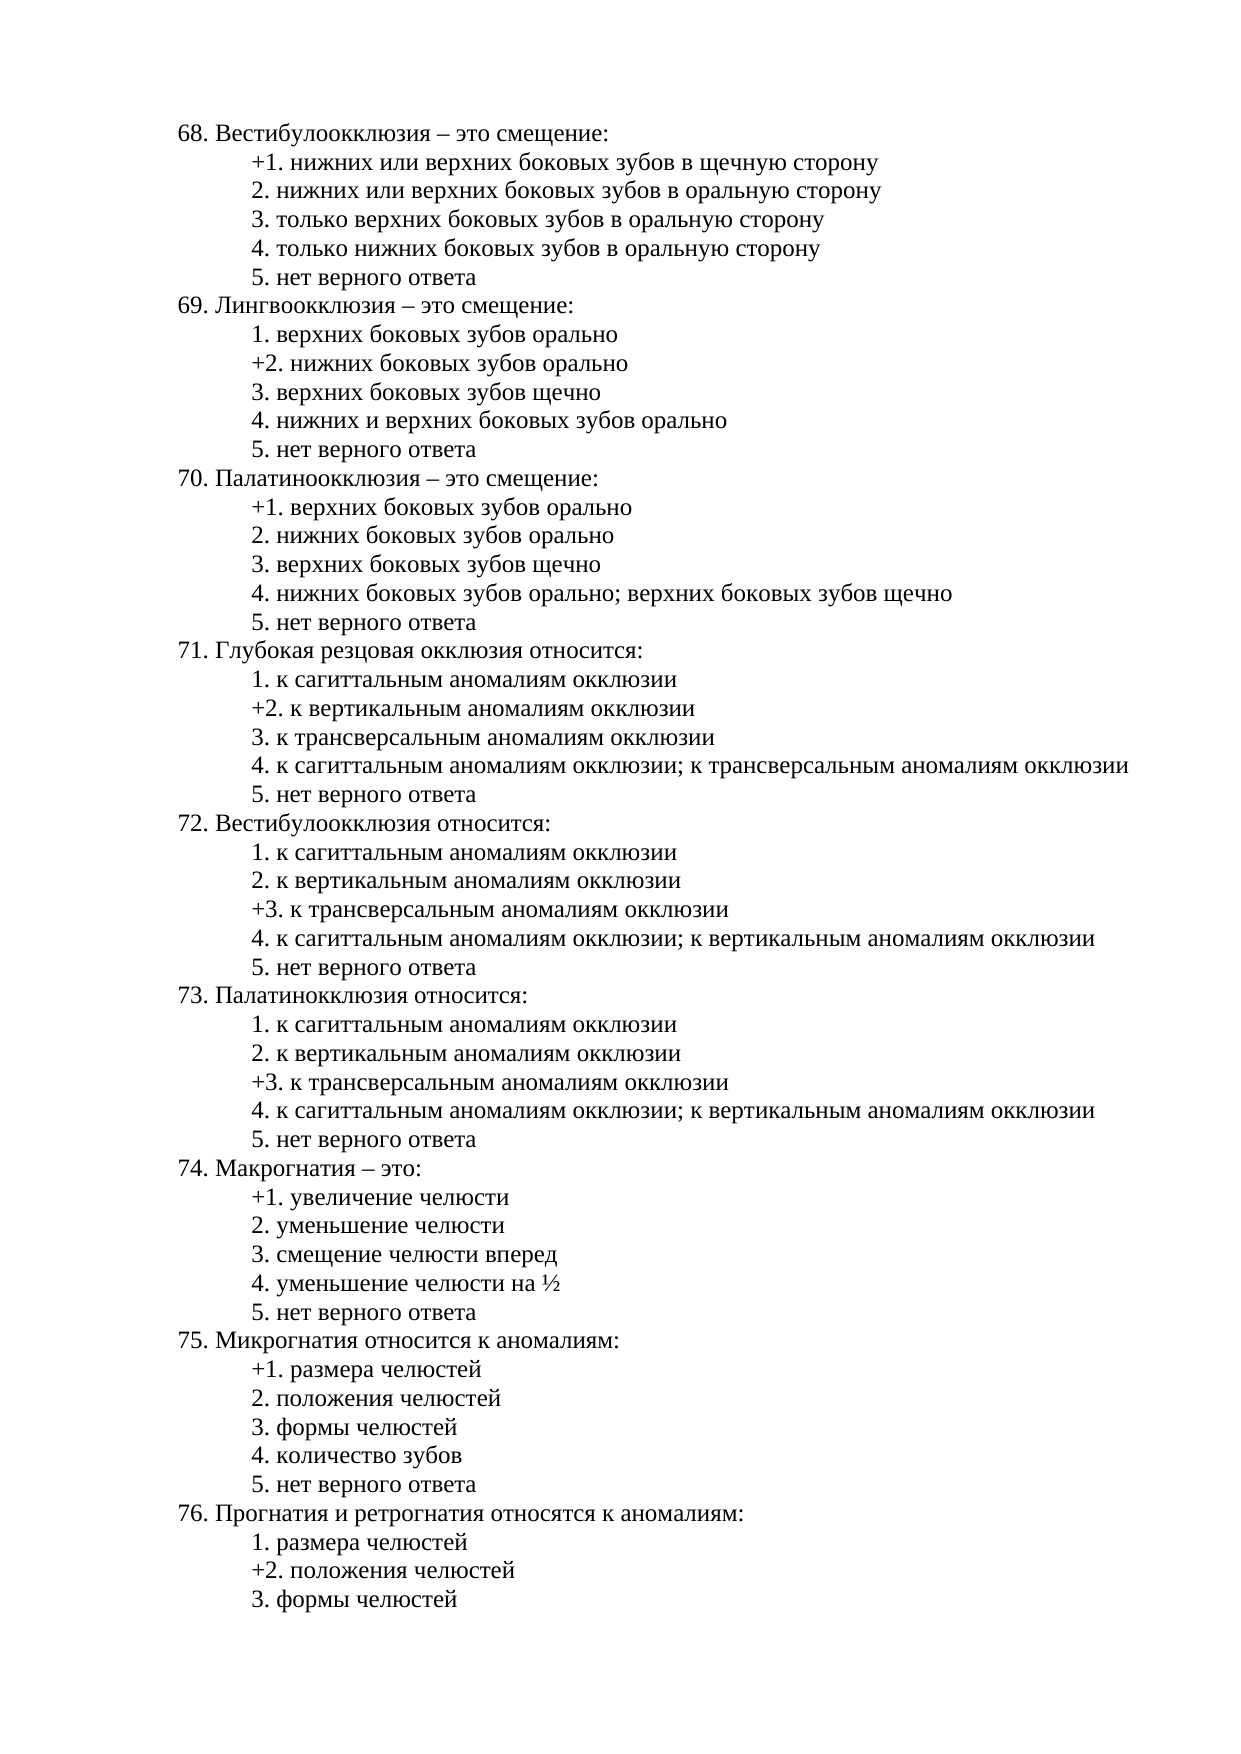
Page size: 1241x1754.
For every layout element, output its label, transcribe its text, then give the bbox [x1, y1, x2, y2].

text 5. нет верного ответа [251, 262, 1152, 291]
text 3. только верхних боковых зубов в оральную сторону [251, 204, 1152, 233]
text +1. верхних боковых зубов орально [251, 492, 1152, 521]
text 4. к сагиттальным аномалиям окклюзии; к вертикальным аномалиям окклюзии [251, 923, 1152, 952]
text +1. увеличение челюсти [251, 1182, 1152, 1211]
text 4. уменьшение челюсти на ½ [251, 1268, 1152, 1297]
text 5. нет верного ответа [251, 779, 1152, 808]
text 3. к трансверсальным аномалиям окклюзии [251, 722, 1152, 751]
text 4. к сагиттальным аномалиям окклюзии; к вертикальным аномалиям окклюзии [251, 1096, 1152, 1124]
text 5. нет верного ответа [251, 434, 1152, 463]
text 5. нет верного ответа [251, 1124, 1152, 1153]
text 1. к сагиттальным аномалиям окклюзии [251, 837, 1152, 866]
text 69. Лингвоокклюзия – это смещение: [177, 291, 1152, 319]
text 1. к сагиттальным аномалиям окклюзии [251, 664, 1152, 693]
text 3. верхних боковых зубов щечно [251, 549, 1152, 578]
text 71. Глубокая резцовая окклюзия относится: [177, 636, 1152, 664]
text +3. к трансверсальным аномалиям окклюзии [251, 1067, 1152, 1096]
text 2. уменьшение челюсти [251, 1211, 1152, 1239]
text 3. формы челюстей [251, 1412, 1152, 1441]
text 4. нижних и верхних боковых зубов орально [251, 406, 1152, 434]
text 3. верхних боковых зубов щечно [251, 377, 1152, 406]
text 3. формы челюстей [251, 1584, 1152, 1613]
text +2. к вертикальным аномалиям окклюзии [251, 693, 1152, 722]
text +1. размера челюстей [251, 1354, 1152, 1383]
text 5. нет верного ответа [251, 952, 1152, 981]
text 74. Макрогнатия – это: [177, 1153, 1152, 1182]
text 70. Палатиноокклюзия – это смещение: [177, 463, 1152, 492]
text +2. положения челюстей [251, 1556, 1152, 1584]
text 72. Вестибулоокклюзия относится: [177, 808, 1152, 837]
text 5. нет верного ответа [251, 607, 1152, 636]
text 5. нет верного ответа [251, 1297, 1152, 1326]
text 2. к вертикальным аномалиям окклюзии [251, 866, 1152, 894]
text 1. верхних боковых зубов орально [251, 319, 1152, 348]
text 3. смещение челюсти вперед [251, 1239, 1152, 1268]
text 68. Вестибулоокклюзия – это смещение: [177, 118, 1152, 147]
text 4. к сагиттальным аномалиям окклюзии; к трансверсальным аномалиям окклюзии [251, 751, 1152, 779]
text 1. к сагиттальным аномалиям окклюзии [251, 1009, 1152, 1038]
text +2. нижних боковых зубов орально [251, 348, 1152, 377]
text 4. только нижних боковых зубов в оральную сторону [251, 233, 1152, 262]
text 2. к вертикальным аномалиям окклюзии [251, 1038, 1152, 1067]
text 2. нижних боковых зубов орально [251, 521, 1152, 549]
text 4. нижних боковых зубов орально; верхних боковых зубов щечно [251, 578, 1152, 607]
text 2. нижних или верхних боковых зубов в оральную сторону [251, 176, 1152, 204]
text 2. положения челюстей [251, 1383, 1152, 1412]
text 75. Микрогнатия относится к аномалиям: [177, 1326, 1152, 1354]
text 4. количество зубов [251, 1441, 1152, 1469]
text 1. размера челюстей [251, 1527, 1152, 1556]
text +1. нижних или верхних боковых зубов в щечную сторону [251, 147, 1152, 176]
text 73. Палатинокклюзия относится: [177, 981, 1152, 1009]
text 76. Прогнатия и ретрогнатия относятся к аномалиям: [177, 1498, 1152, 1527]
text 5. нет верного ответа [251, 1469, 1152, 1498]
text +3. к трансверсальным аномалиям окклюзии [251, 894, 1152, 923]
